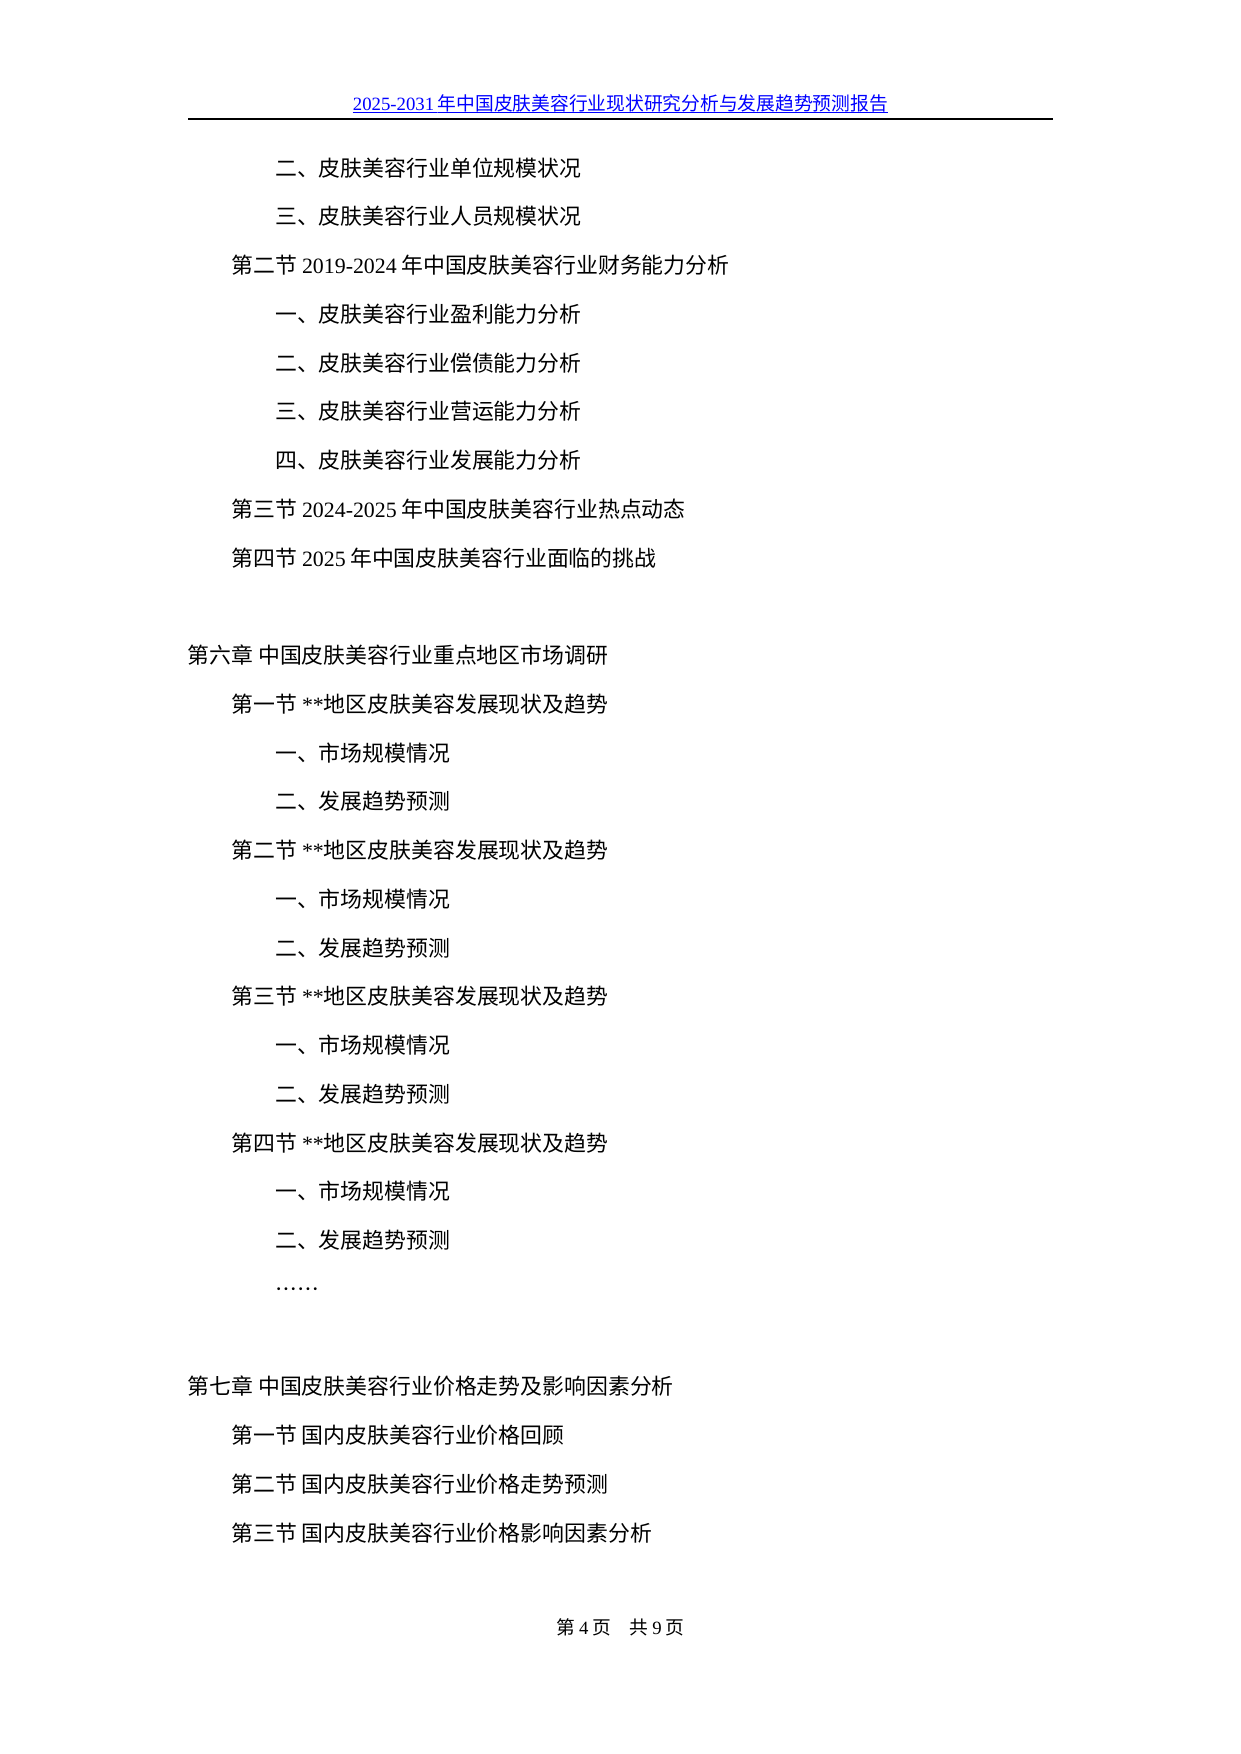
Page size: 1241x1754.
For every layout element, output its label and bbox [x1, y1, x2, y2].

text [187, 150, 1053, 1548]
